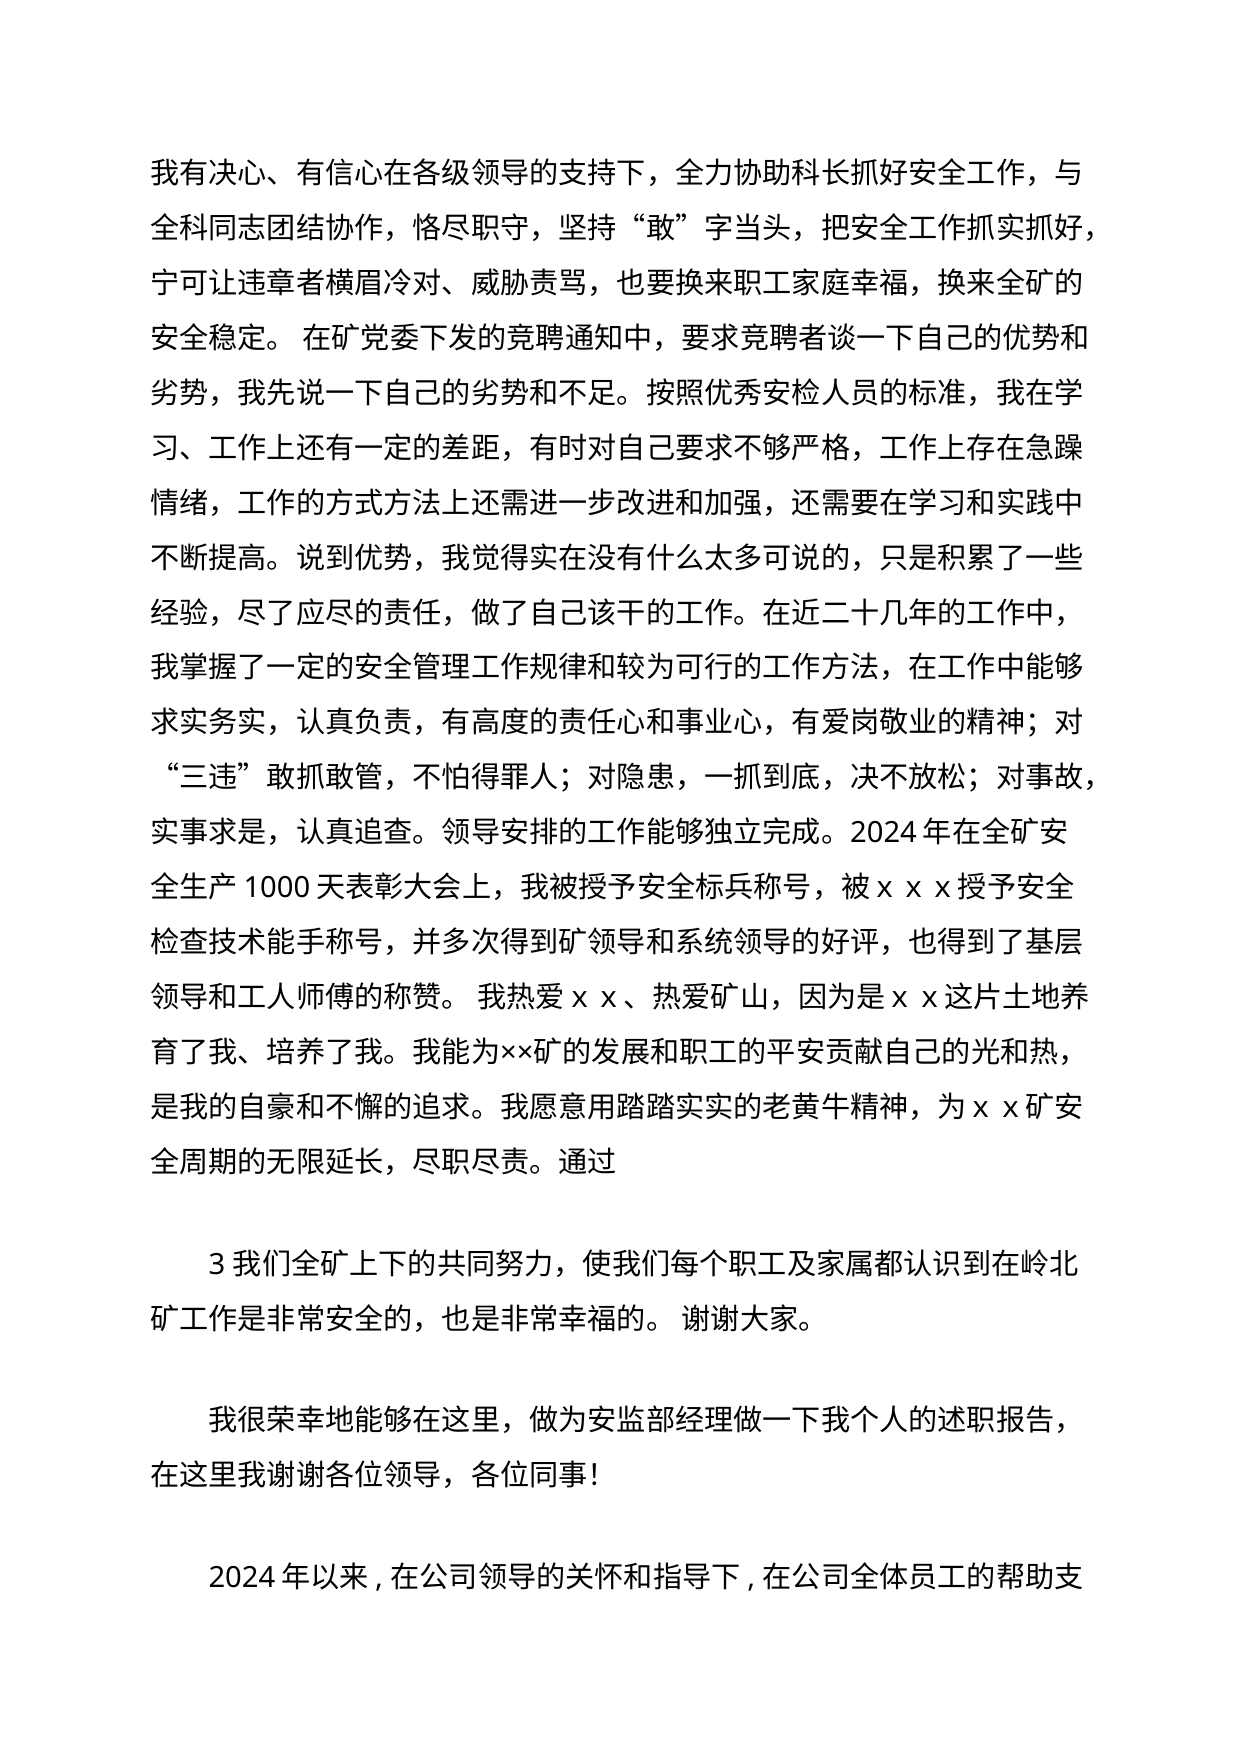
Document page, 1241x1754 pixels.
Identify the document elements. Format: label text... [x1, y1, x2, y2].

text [150, 150, 1090, 1181]
text 3 我们全矿上下的共同努力，使我们每个职工及家属都认识到在岭北矿工作是非常安全的，也是非常幸福的。 谢谢大家。 [150, 1240, 1090, 1337]
text 我很荣幸地能够在这里，做为安监部经理做一下我个人的述职报告，在这里我谢谢各位领导，各位同事！ [150, 1397, 1090, 1494]
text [150, 1554, 1090, 1596]
